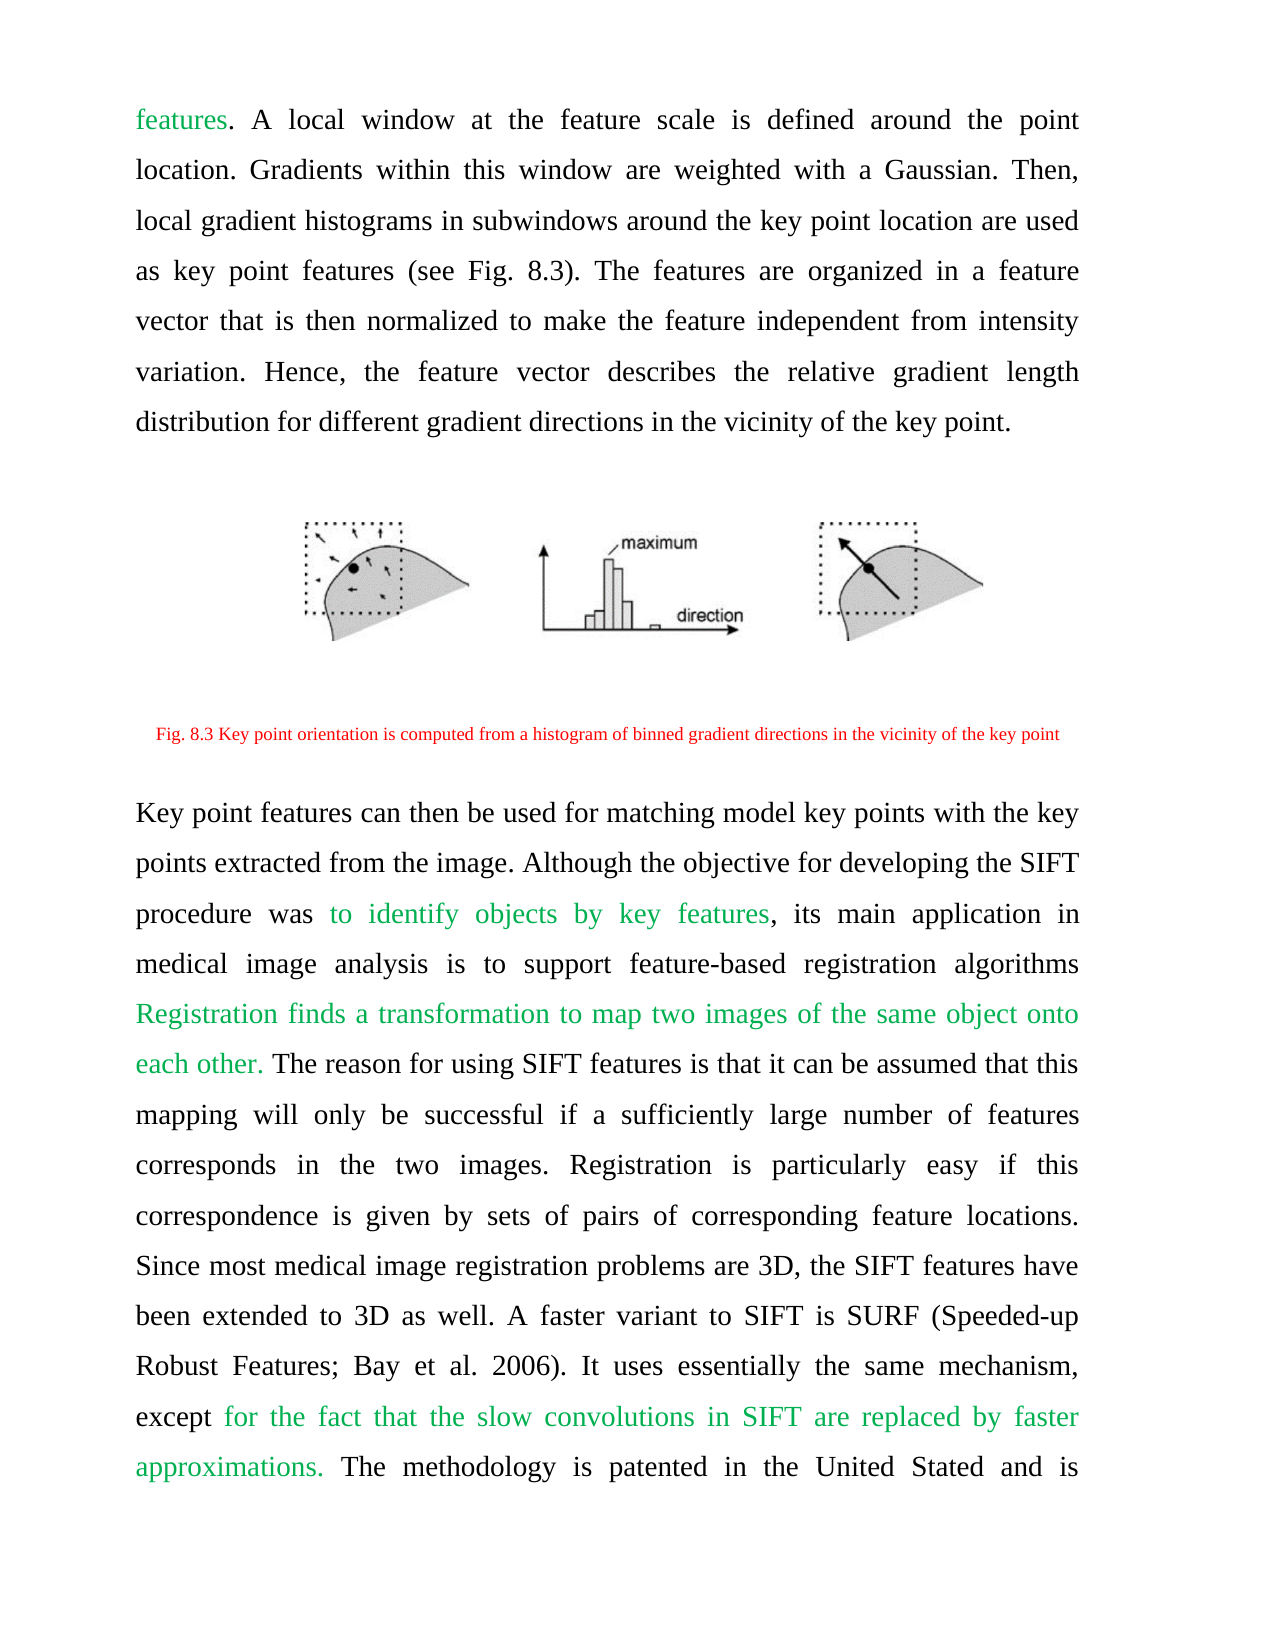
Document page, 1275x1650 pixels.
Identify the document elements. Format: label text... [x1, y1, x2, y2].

text Fig. 8.3 Key point orientation is computed from a histogram of binned gradient directions in the vicinity of the key point [136, 723, 1080, 745]
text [135, 102, 1080, 437]
picture [288, 504, 993, 657]
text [135, 795, 1080, 1483]
